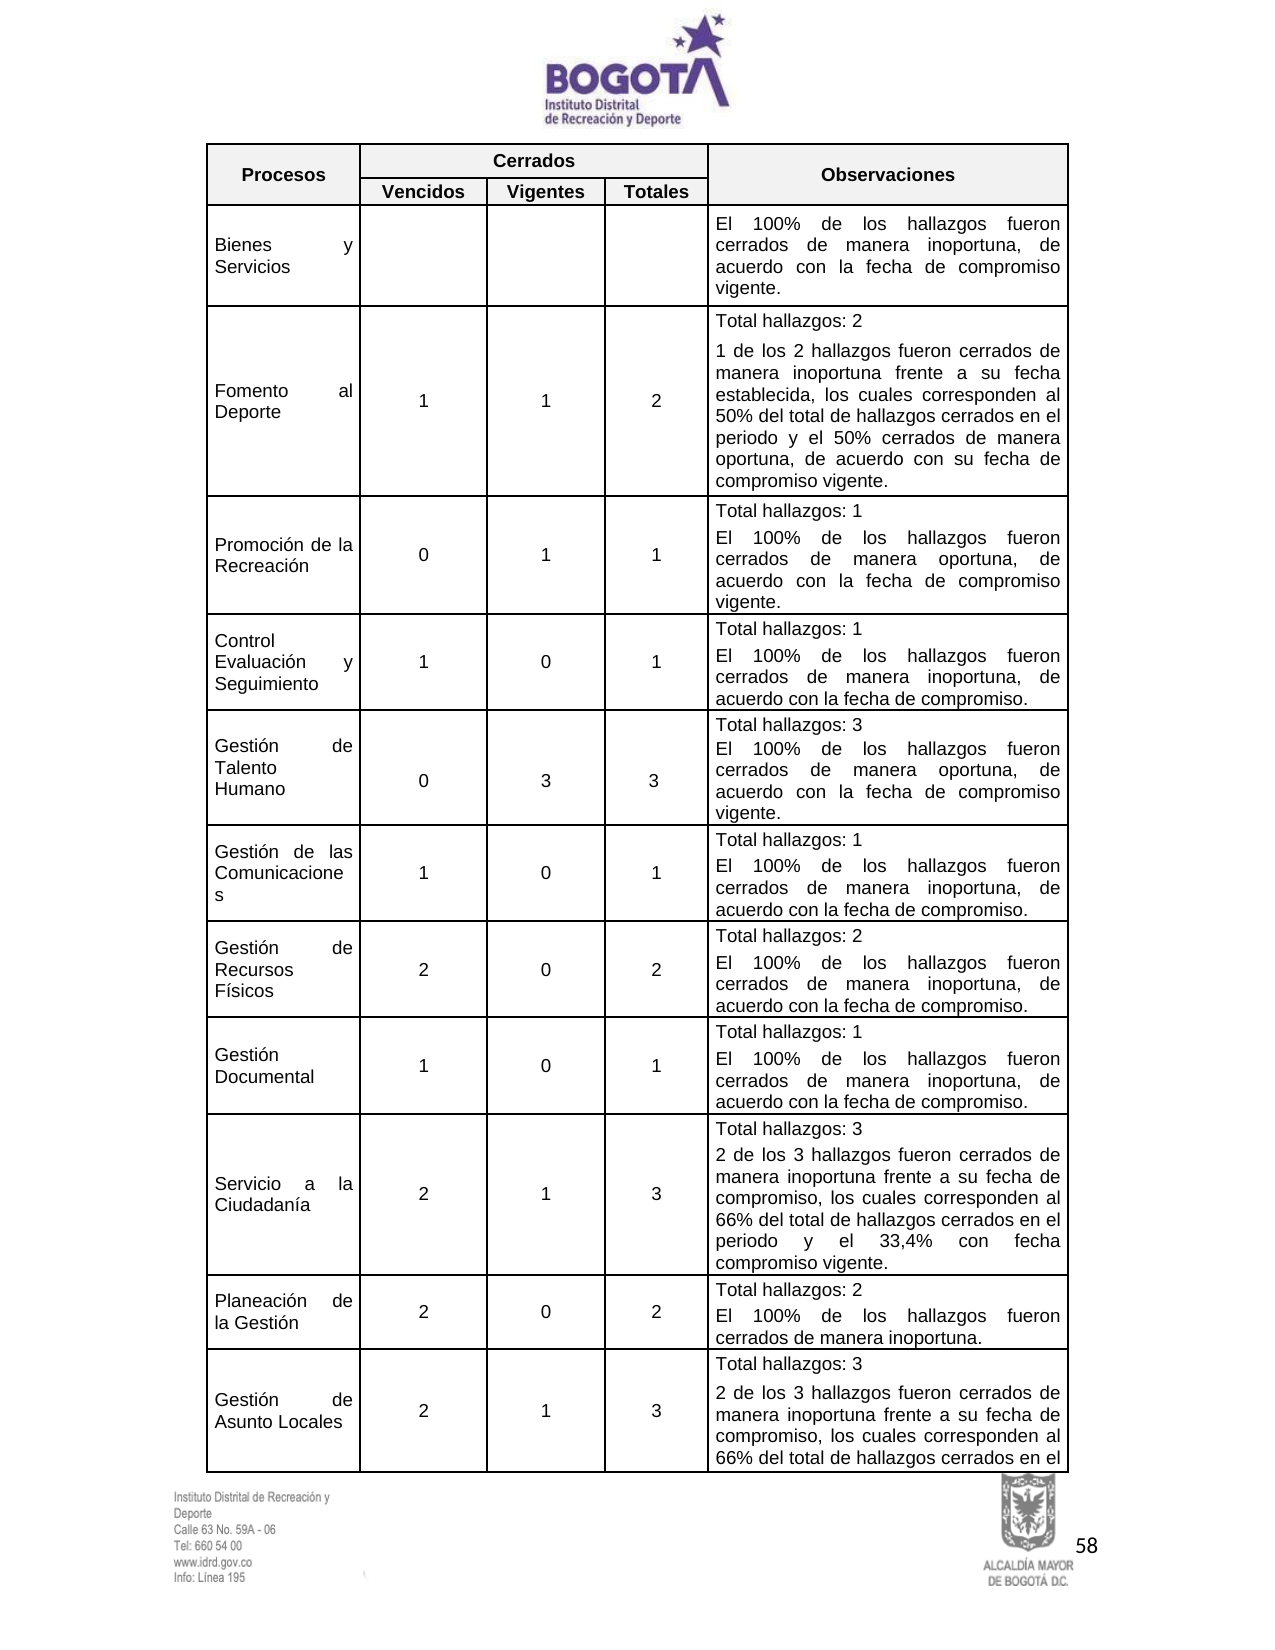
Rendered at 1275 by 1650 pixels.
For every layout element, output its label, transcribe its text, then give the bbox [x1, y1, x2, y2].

table_cell 3 [488, 738, 604, 824]
table_cell 0 [488, 1018, 604, 1112]
table_cell El 100% de los hallazgos fueron cerrados de manera inoportuna. [709, 1303, 1067, 1348]
table_cell 1 [606, 826, 707, 920]
table_cell El 100% de los hallazgos fueron cerrados de manera oportuna, de acuerdo con la fecha de compromiso vigente. [709, 738, 1067, 824]
table_cell Total hallazgos: 2 [709, 922, 1067, 949]
table_cell 2 [361, 922, 486, 1016]
table_cell Gestión de Asunto Locales [208, 1350, 359, 1471]
table_cell Promoción de la Recreación [208, 497, 359, 613]
picture [161, 1470, 1082, 1596]
table_cell El 100% de los hallazgos fueron cerrados de manera oportuna, de acuerdo con la fecha de compromiso vigente. [709, 525, 1067, 613]
table_cell 0 [488, 1276, 604, 1348]
table_cell 1 [361, 615, 486, 709]
table_cell Totales [606, 179, 707, 204]
table_cell Gestión Documental [208, 1018, 359, 1112]
table_cell Total hallazgos: 3 [709, 1115, 1067, 1142]
table_cell 2 [361, 1276, 486, 1348]
table_cell Total hallazgos: 1 [709, 1018, 1067, 1046]
table_cell Total hallazgos: 1 [709, 497, 1067, 524]
table_cell Gestión de las Comunicaciones [208, 826, 359, 920]
table_cell [361, 711, 486, 737]
table_cell Fomento al Deporte [208, 307, 359, 495]
table_cell 1 [606, 497, 707, 613]
table_cell 0 [488, 206, 604, 305]
table_header Observaciones [709, 145, 1067, 204]
table_cell 0 [488, 615, 604, 709]
table_cell 1 [361, 826, 486, 920]
table_header Procesos [208, 145, 359, 204]
table_cell 1 [361, 307, 486, 495]
table_cell 2 [606, 1276, 707, 1348]
table_cell El 100% de los hallazgos fueron cerrados de manera inoportuna, de acuerdo con la fecha de compromiso. [709, 950, 1067, 1016]
table_cell Total hallazgos: 1 [709, 826, 1067, 853]
table_cell Vencidos [361, 179, 486, 204]
table_cell El 100% de los hallazgos fueron cerrados de manera inoportuna, de acuerdo con la fecha de compromiso vigente. [709, 206, 1067, 305]
table_cell Total hallazgos: 1 [709, 615, 1067, 642]
table_cell El 100% de los hallazgos fueron cerrados de manera inoportuna, de acuerdo con la fecha de compromiso. [709, 853, 1067, 920]
table_cell 0 [361, 497, 486, 613]
table_cell 1 [488, 497, 604, 613]
table_cell 2 [606, 922, 707, 1016]
table_cell 0 [361, 738, 486, 824]
table_cell Gestión de Talento Humano [208, 711, 359, 824]
table_cell 0 [488, 826, 604, 920]
table_cell El 100% de los hallazgos fueron cerrados de manera inoportuna, de acuerdo con la fecha de compromiso. [709, 1046, 1067, 1112]
table_cell Total hallazgos: 3 [709, 1350, 1067, 1378]
table_cell Vigentes [488, 179, 604, 204]
table_cell El 100% de los hallazgos fueron cerrados de manera inoportuna, de acuerdo con la fecha de compromiso. [709, 642, 1067, 709]
table_cell 3 [606, 206, 707, 305]
table_cell 3 [606, 711, 707, 824]
table_cell 1 [361, 1018, 486, 1112]
table_cell 2 [606, 307, 707, 495]
table_cell 1 [488, 1350, 604, 1471]
table_cell 2 [361, 1350, 486, 1471]
table_cell Adquisición de Bienes y Servicios [208, 206, 359, 305]
table_cell Planeación de la Gestión [208, 1276, 359, 1348]
table_cell Total hallazgos: 2 [709, 307, 1067, 334]
table_cell 3 [606, 1115, 707, 1273]
table_cell 1 [488, 1115, 604, 1273]
table_cell 0 [488, 922, 604, 1016]
table_cell Servicio a la Ciudadanía [208, 1115, 359, 1273]
table_cell 3 [361, 206, 486, 305]
table_cell 1 [488, 307, 604, 495]
table_cell 2 [361, 1115, 486, 1273]
table_cell Control Evaluación y Seguimiento [208, 615, 359, 709]
table_cell 1 [606, 615, 707, 709]
table_cell [488, 711, 604, 737]
table_cell 3 [606, 1350, 707, 1471]
table_cell Gestión de Recursos Físicos [208, 922, 359, 1016]
table_cell 1 de los 2 hallazgos fueron cerrados de manera inoportuna frente a su fecha establecida, los cuales corresponden al 50% del total de hallazgos cerrados en el periodo y el 50% cerrados de manera oportuna, de acuerdo con su fecha de compromiso vigente. [709, 334, 1067, 495]
table_cell Total hallazgos: 3 [709, 711, 1067, 737]
table_cell Total hallazgos: 2 [709, 1276, 1067, 1303]
table_cell 1 [606, 1018, 707, 1112]
table_header Cerrados [361, 145, 707, 177]
picture [533, 0, 737, 128]
